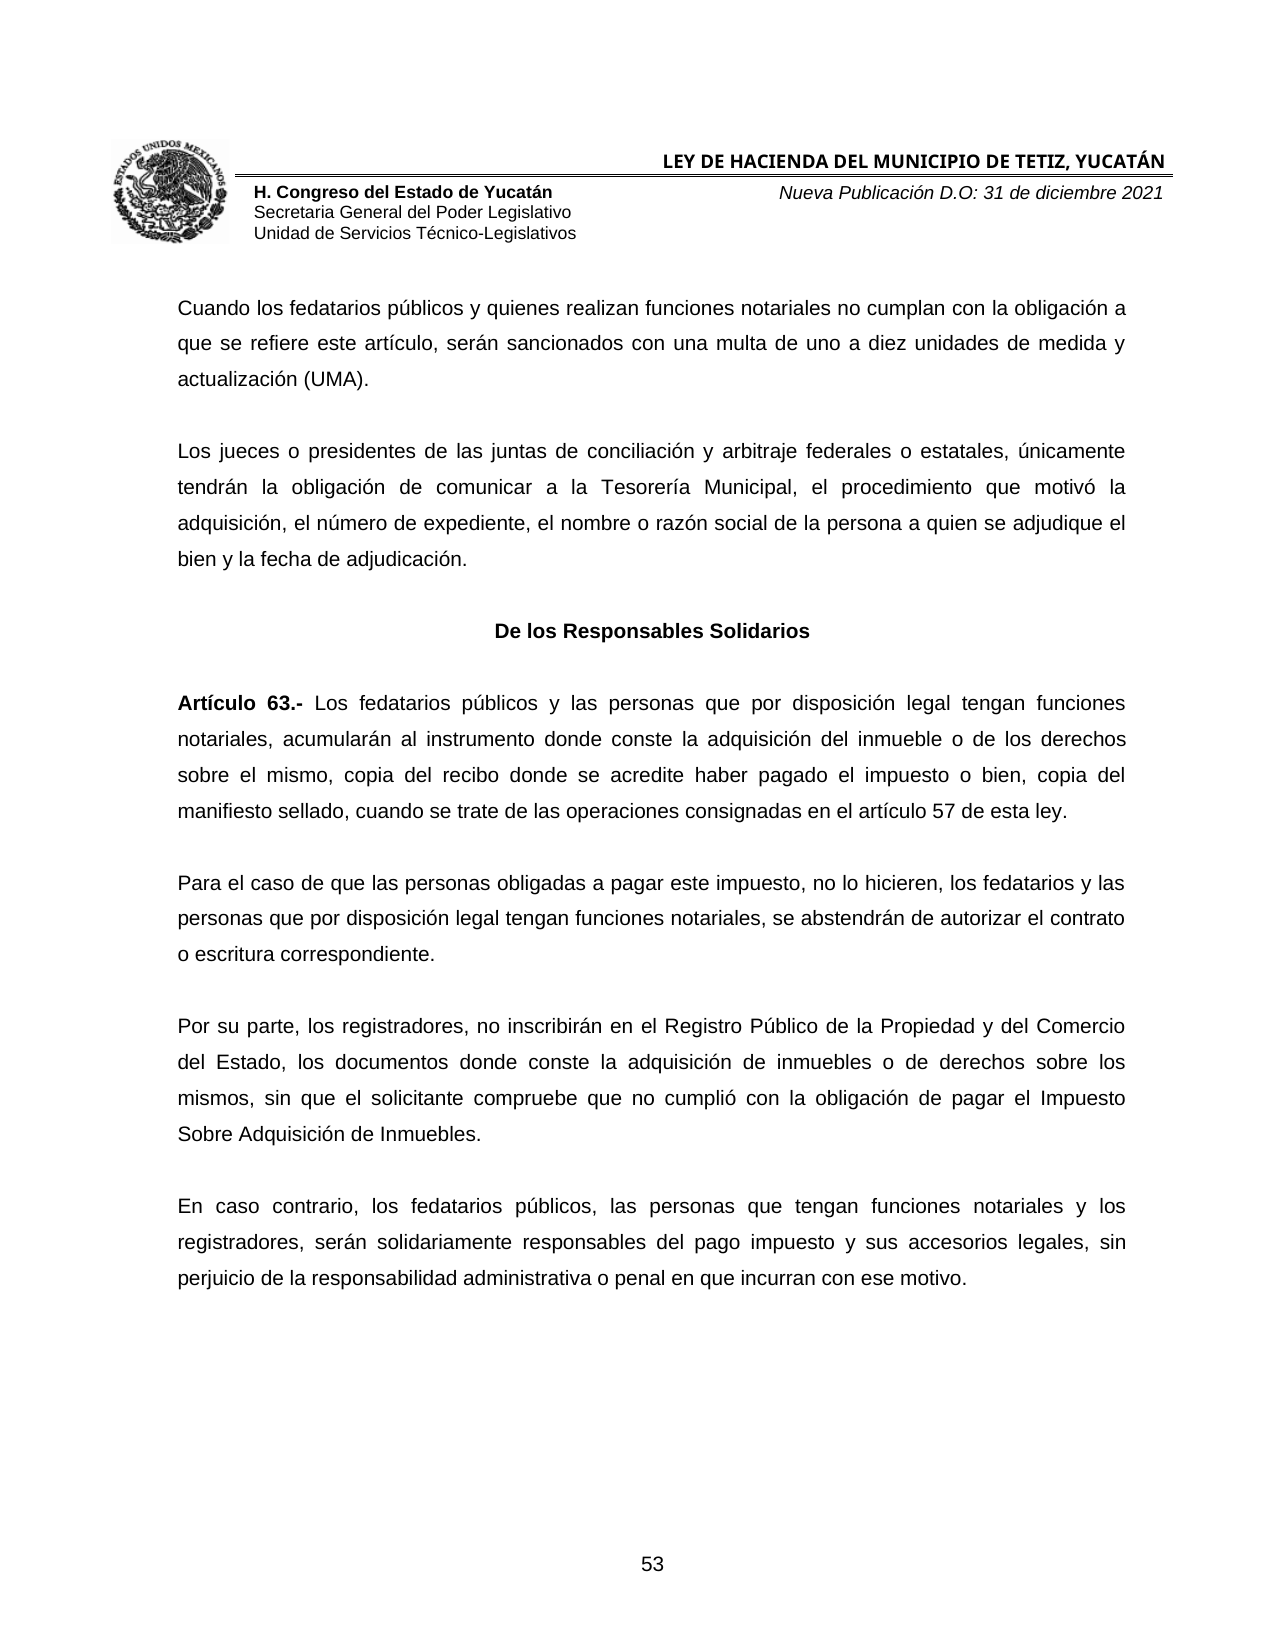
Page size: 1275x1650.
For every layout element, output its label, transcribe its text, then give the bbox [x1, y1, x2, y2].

text Cuando los fedatarios públicos y quienes realizan funciones notariales no cumplan con la obligación a que se refiere este artículo, serán sancionados con una multa de uno a diez unidades de medida y actualización (UMA). [177, 295, 1127, 391]
text Por su parte, los registradores, no inscribirán en el Registro Público de la Propiedad y del Comercio del Estado, los documentos donde conste la adquisición de inmuebles o de derechos sobre los mismos, sin que el solicitante compruebe que no cumplió con la obligación de pagar el Impuesto Sobre Adquisición de Inmuebles. [177, 1014, 1127, 1146]
text Para el caso de que las personas obligadas a pagar este impuesto, no lo hicieren, los fedatarios y las personas que por disposición legal tengan funciones notariales, se abstendrán de autorizar el contrato o escritura correspondiente. [177, 870, 1127, 966]
text Artículo 63.- Los fedatarios públicos y las personas que por disposición legal tengan funciones notariales, acumularán al instrumento donde conste la adquisición del inmueble o de los derechos sobre el mismo, copia del recibo donde se acredite haber pagado el impuesto o bien, copia del manifiesto sellado, cuando se trate de las operaciones consignadas en el artículo 57 de esta ley. [177, 691, 1127, 822]
text Los jueces o presidentes de las juntas de conciliación y arbitraje federales o estatales, únicamente tendrán la obligación de comunicar a la Tesorería Municipal, el procedimiento que motivó la adquisición, el número de expediente, el nombre o razón social de la persona a quien se adjudique el bien y la fecha de adjudicación. [177, 439, 1127, 571]
text De los Responsables Solidarios [177, 619, 1127, 643]
text En caso contrario, los fedatarios públicos, las personas que tengan funciones notariales y los registradores, serán solidariamente responsables del pago impuesto y sus accesorios legales, sin perjuicio de la responsabilidad administrativa o penal en que incurran con ese motivo. [177, 1194, 1127, 1289]
